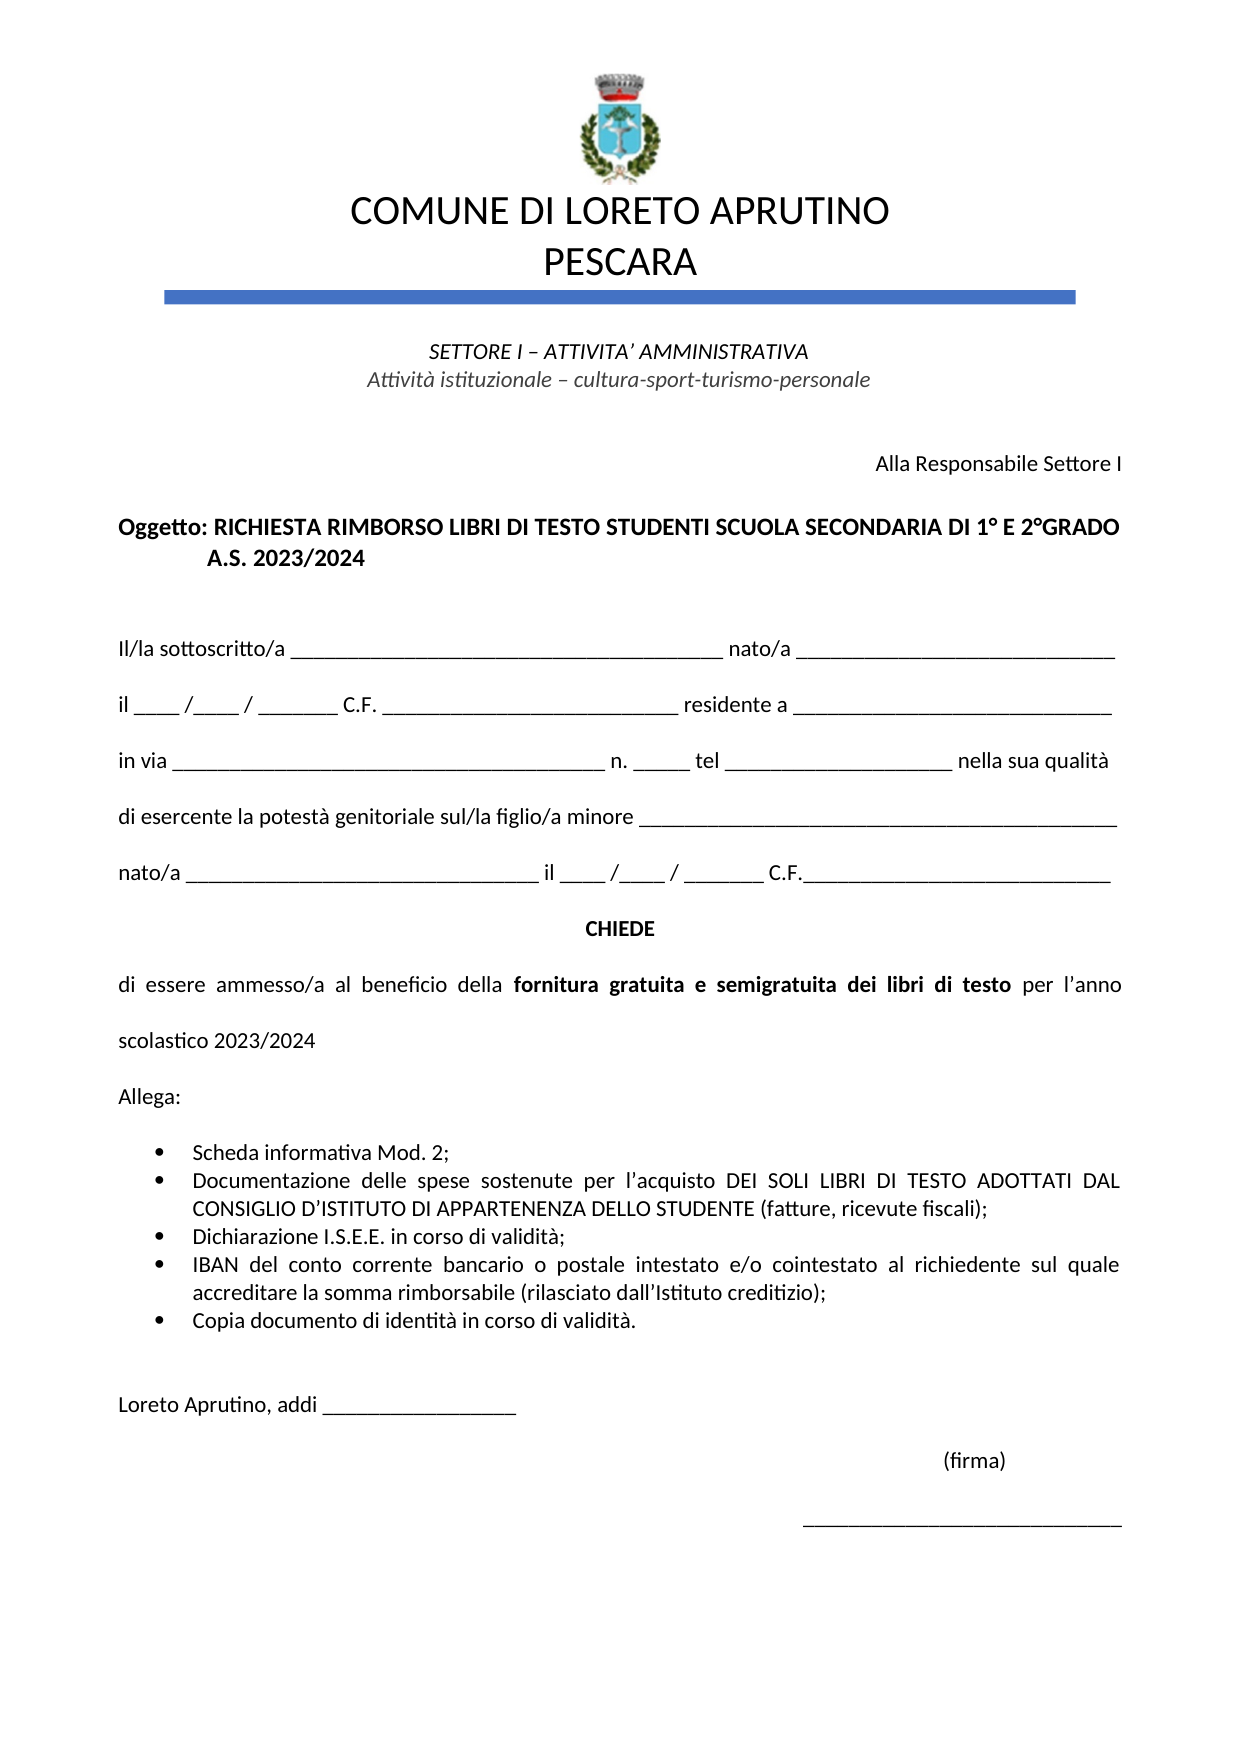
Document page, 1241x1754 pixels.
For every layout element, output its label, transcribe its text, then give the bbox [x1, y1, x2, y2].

text Attività istituzionale – cultura-sport-turismo-personale [118, 365, 1122, 393]
list Documentazione delle spese sostenute per l’acquisto DEI SOLI LIBRI DI TESTO ADOTTATI DAL CONSIGLIO D’ISTITUTO DI APPARTENENZA DELLO STUDENTE (fatture, ricevute fiscali); [155, 1166, 1122, 1222]
text Allega: [118, 1082, 1122, 1110]
list IBAN del conto corrente bancario o postale intestato e/o cointestato al richiedente sul quale accreditare la somma rimborsabile (rilasciato dall’Istituto creditizio); [155, 1250, 1122, 1306]
text CHIEDE [118, 914, 1122, 942]
text di essere ammesso/a al beneficio della fornitura gratuita e semigratuita dei libri di testo per l’anno scolastico 2023/2024 [118, 970, 1122, 1054]
text Il/la sottoscritto/a ______________________________________ nato/a ____________________________ [118, 634, 1122, 662]
text il ____ /____ / _______ C.F. __________________________ residente a ____________________________ [118, 690, 1122, 718]
text Alla Responsabile Settore I [118, 449, 1122, 477]
text SETTORE I – ATTIVITA’ AMMINISTRATIVA [118, 337, 1122, 365]
text in via ______________________________________ n. _____ tel ____________________ nella sua qualità di esercente la potestà genitoriale sul/la figlio/a minore __________________________________________ [118, 746, 1122, 830]
text nato/a _______________________________ il ____ /____ / _______ C.F.___________________________ [118, 858, 1122, 886]
list Scheda informativa Mod. 2; [155, 1138, 1122, 1166]
list Dichiarazione I.S.E.E. in corso di validità; [155, 1222, 1122, 1250]
text (firma) [118, 1446, 1122, 1474]
list Copia documento di identità in corso di validità. [155, 1306, 1122, 1334]
text Loreto Aprutino, addi _________________ [118, 1390, 1122, 1418]
text Oggetto: RICHIESTA RIMBORSO LIBRI DI TESTO STUDENTI SCUOLA SECONDARIA DI 1° E 2°GRADO A.S. 2023/2024 [118, 512, 1122, 573]
picture [579, 73, 661, 185]
text ____________________________ [118, 1502, 1122, 1530]
